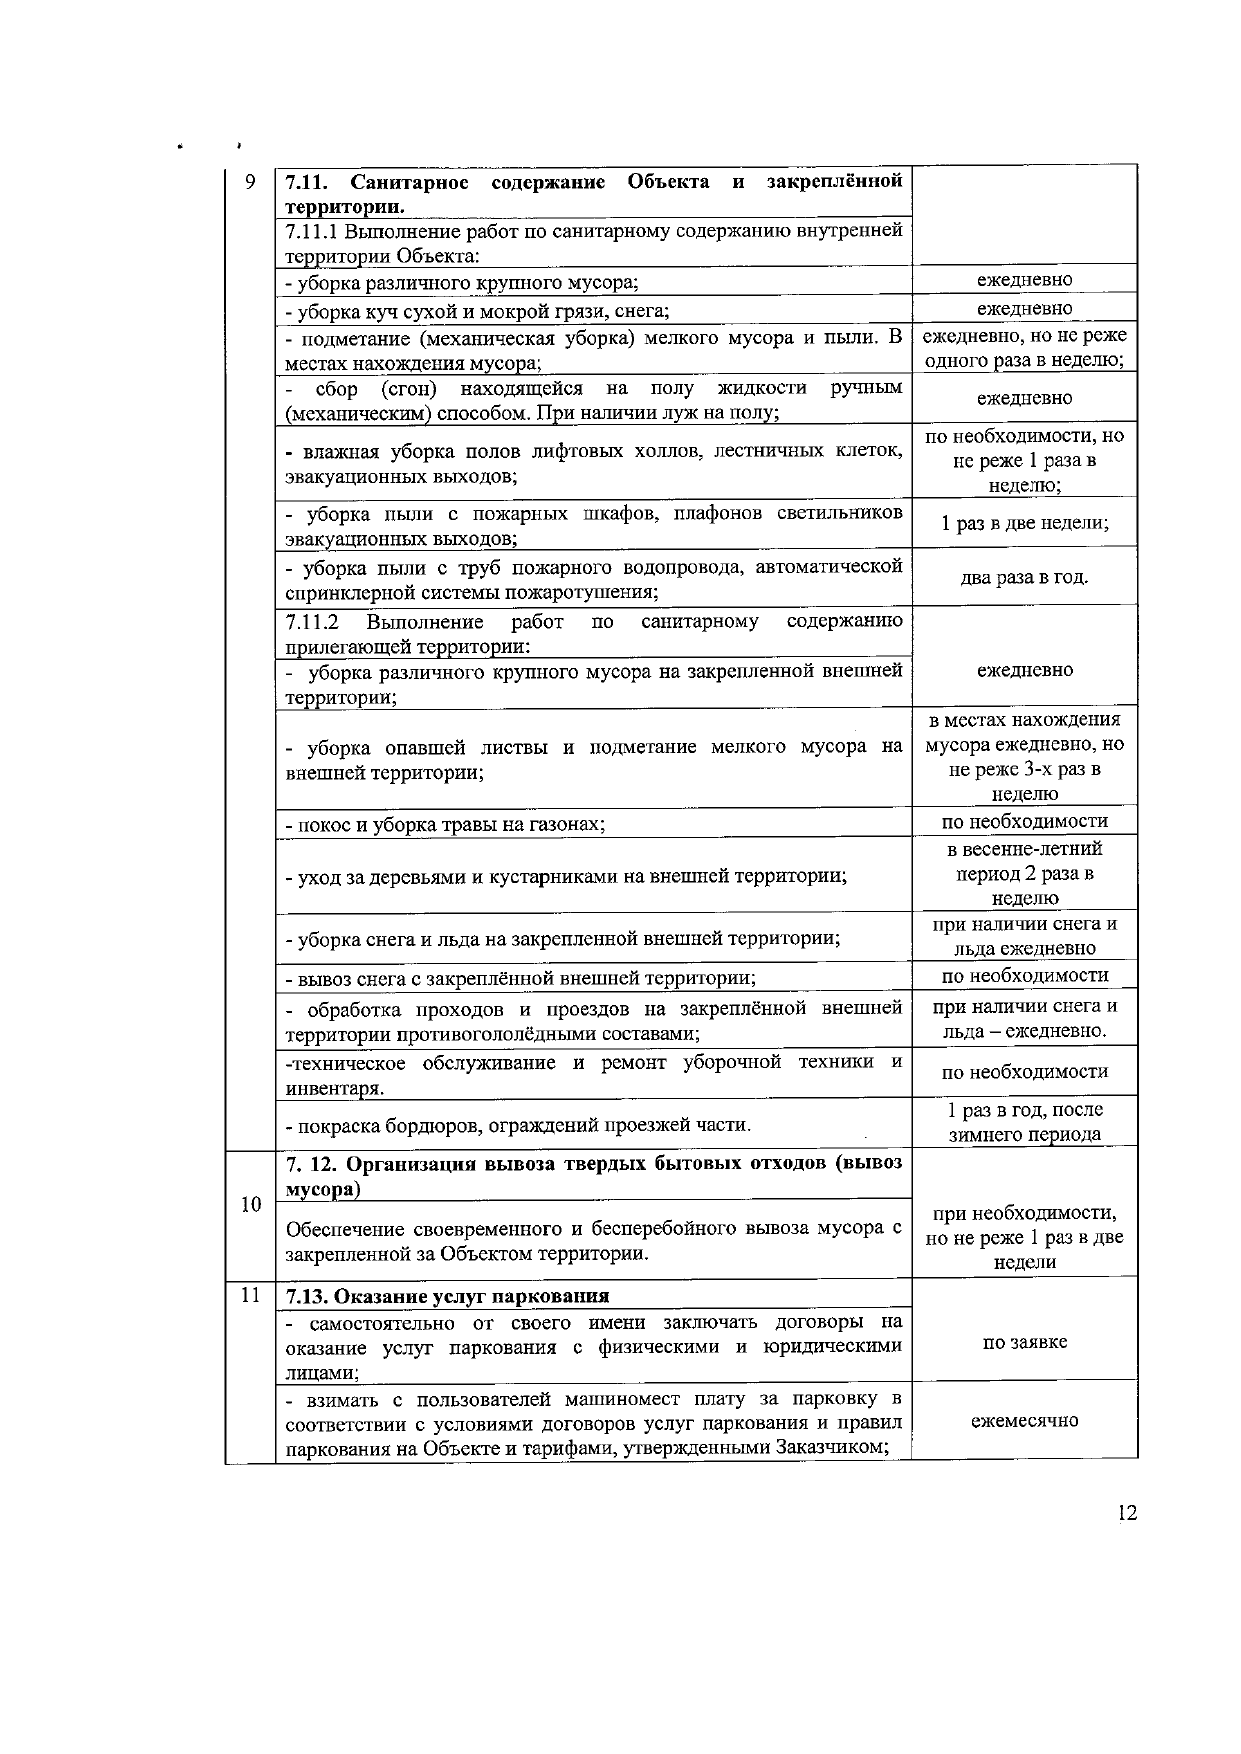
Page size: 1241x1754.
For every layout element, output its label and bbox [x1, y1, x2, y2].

picture [118, 118, 1182, 1623]
